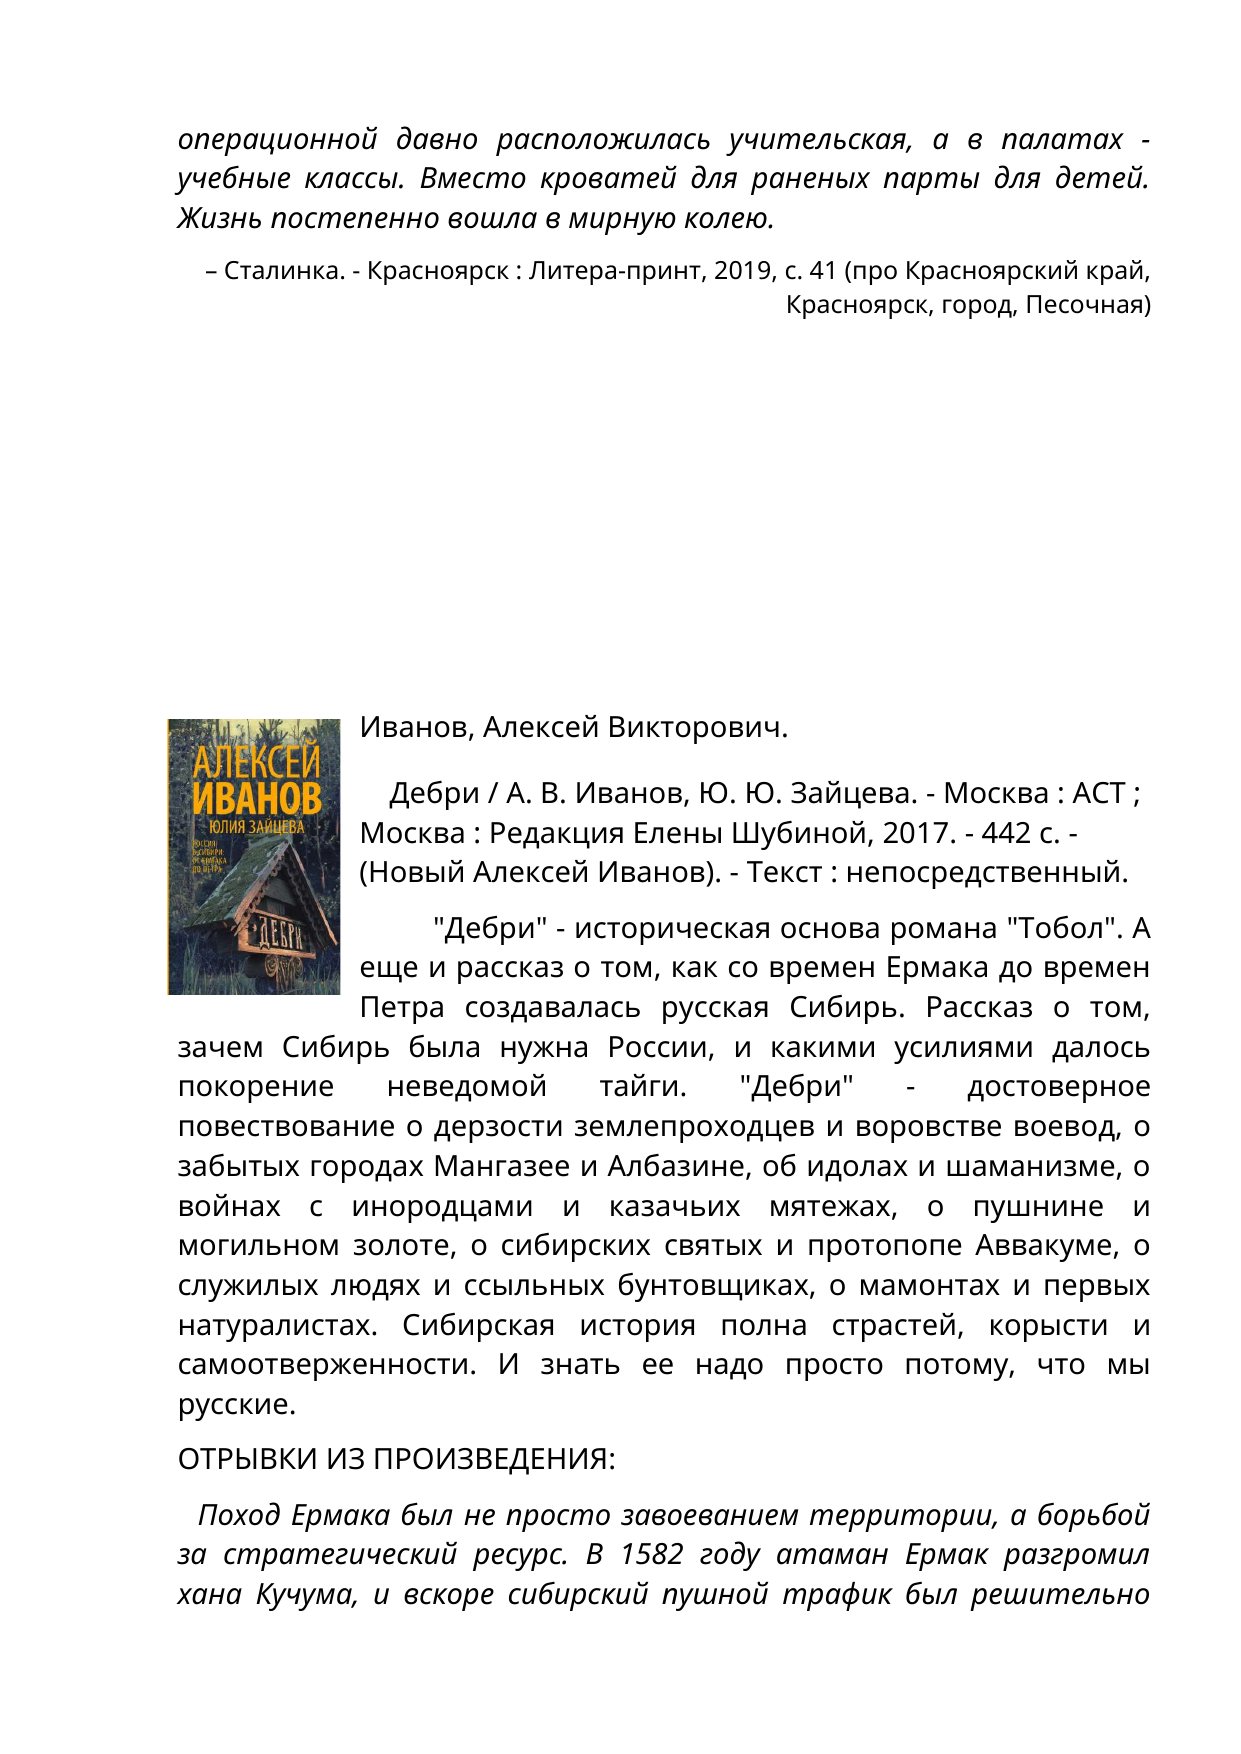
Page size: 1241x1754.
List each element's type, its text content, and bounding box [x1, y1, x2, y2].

text Иванов, Алексей Викторович. [177, 706, 1152, 746]
text "Дебри" - историческая основа романа "Тобол". А еще и рассказ о том, как со времен Ермака до времен Петра создавалась русская Сибирь. Рассказ о том, зачем Сибирь была нужна России, и какими усилиями далось покорение неведомой тайги. "Дебри" - достоверное повествование о дерзости землепроходцев и воровстве воевод, о забытых городах Мангазее и Албазине, об идолах и шаманизме, о войнах с инородцами и казачьих мятежах, о пушнине и могильном золоте, о сибирских святых и протопопе Аввакуме, о служилых людях и ссыльных бунтовщиках, о мамонтах и первых натуралистах. Сибирская история полна страстей, корысти и самоотверженности. И знать ее надо просто потому, что мы русские. [177, 907, 1152, 1423]
text Дебри / А. В. Иванов, Ю. Ю. Зайцева. - Москва : АСТ ; Москва : Редакция Елены Шубиной, 2017. - 442 с. - (Новый Алексей Иванов). - Текст : непосредственный. [341, 772, 1152, 891]
text ОТРЫВКИ ИЗ ПРОИЗВЕДЕНИЯ: [177, 1438, 1152, 1478]
text – Сталинка. - Красноярск : Литера-принт, 2019, с. 41 (про Красноярский край, Красноярск, город, Песочная) [177, 253, 1152, 321]
picture [167, 719, 341, 995]
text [177, 1494, 1152, 1613]
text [177, 118, 1152, 237]
